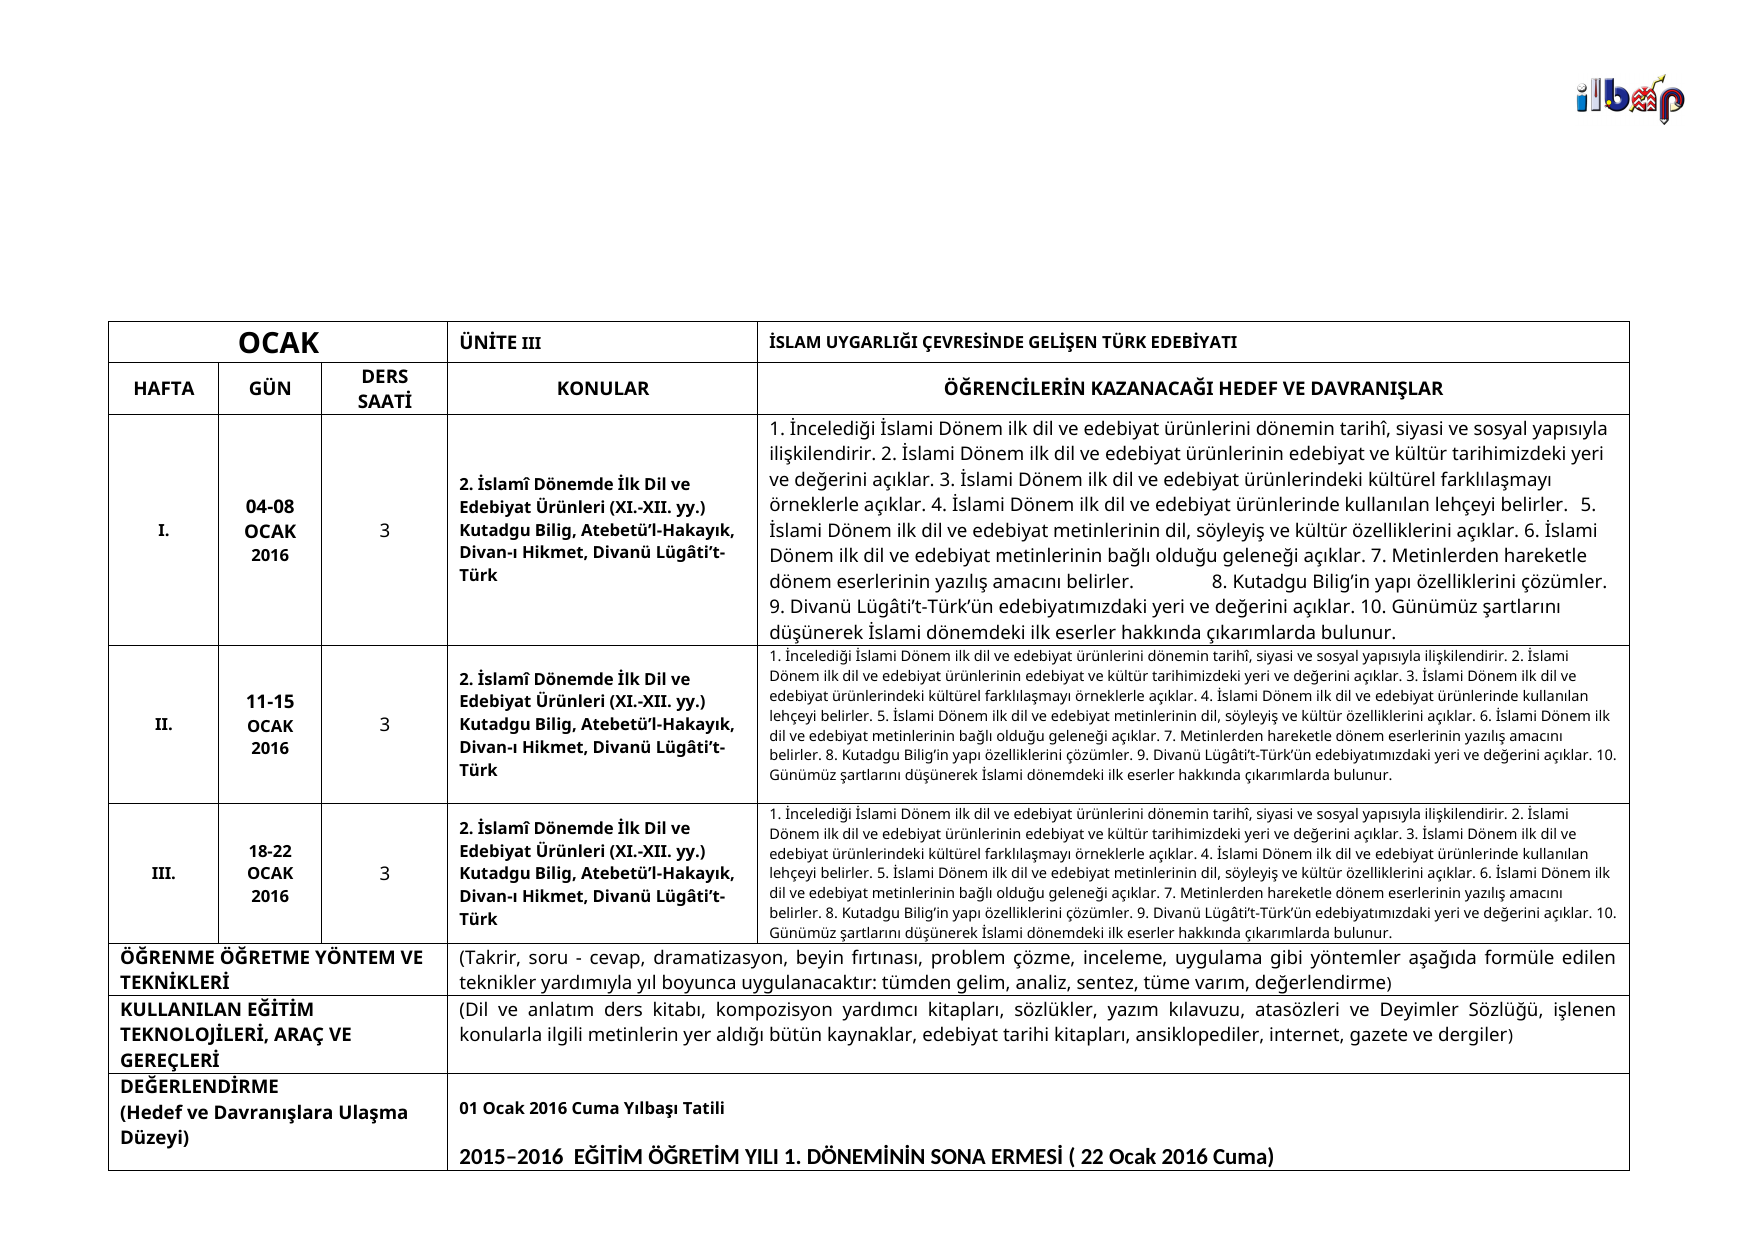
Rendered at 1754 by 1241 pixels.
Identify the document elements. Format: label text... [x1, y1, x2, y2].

table_cell 1. İncelediği İslami Dönem ilk dil ve edebiyat ürünlerini dönemin tarihî, siyasi ve sosyal yapısıyla ilişkilendirir. 2. İslami Dönem ilk dil ve edebiyat ürünlerinin edebiyat ve kültür tarihimizdeki yeri ve değerini açıklar. 3. İslami Dönem ilk dil ve edebiyat ürünlerindeki kültürel farklılaşmayı örneklerle açıklar. 4. İslami Dönem ilk dil ve edebiyat ürünlerinde kullanılan lehçeyi belirler. 5. İslami Dönem ilk dil ve edebiyat metinlerinin dil, söyleyiş ve kültür özelliklerini açıklar. 6. İslami Dönem ilk dil ve edebiyat metinlerinin bağlı olduğu geleneği açıklar. 7. Metinlerden hareketle dönem eserlerinin yazılış amacını belirler. 8. Kutadgu Bilig’in yapı özelliklerini çözümler. 9. Divanü Lügâti’t-Türk’ün edebiyatımızdaki yeri ve değerini açıklar. 10. Günümüz şartlarını düşünerek İslami dönemdeki ilk eserler hakkında çıkarımlarda bulunur. [758, 804, 1629, 943]
table_cell (Takrir, soru - cevap, dramatizasyon, beyin fırtınası, problem çözme, inceleme, uygulama gibi yöntemler aşağıda formüle edilen teknikler yardımıyla yıl boyunca uygulanacaktır: tümden gelim, analiz, sentez, tüme varım, değerlendirme) [448, 944, 1629, 995]
table_cell (Dil ve anlatım ders kitabı, kompozisyon yardımcı kitapları, sözlükler, yazım kılavuzu, atasözleri ve Deyimler Sözlüğü, işlenen konularla ilgili metinlerin yer aldığı bütün kaynaklar, edebiyat tarihi kitapları, ansiklopediler, internet, gazete ve dergiler) [448, 996, 1629, 1073]
table_cell KONULAR [448, 363, 757, 414]
table_cell 18-22 OCAK 2016 [219, 804, 321, 943]
table_cell ÖĞRENCİLERİN KAZANACAĞI HEDEF VE DAVRANIŞLAR [758, 363, 1629, 414]
table_cell III. [109, 804, 218, 943]
table_cell DERS SAATİ [322, 363, 447, 414]
table_header OCAK [109, 322, 447, 362]
table_cell DEĞERLENDİRME (Hedef ve Davranışlara Ulaşma Düzeyi) [109, 1074, 447, 1170]
table_cell 3 [322, 415, 447, 645]
table_cell 2. İslamî Dönemde İlk Dil ve Edebiyat Ürünleri (XI.-XII. yy.) Kutadgu Bilig, Atebetü’l-Hakayık, Divan-ı Hikmet, Divanü Lügâti’t-Türk [448, 415, 757, 645]
table_cell 04-08 OCAK 2016 [219, 415, 321, 645]
table_cell ÖĞRENME ÖĞRETME YÖNTEM VE TEKNİKLERİ [109, 944, 447, 995]
table_header İSLAM UYGARLIĞI ÇEVRESİNDE GELİŞEN TÜRK EDEBİYATI [758, 322, 1629, 362]
table_cell HAFTA [109, 363, 218, 414]
table_cell GÜN [219, 363, 321, 414]
table_cell 2. İslamî Dönemde İlk Dil ve Edebiyat Ürünleri (XI.-XII. yy.) Kutadgu Bilig, Atebetü’l-Hakayık, Divan-ı Hikmet, Divanü Lügâti’t-Türk [448, 646, 757, 803]
table_cell II. [109, 646, 218, 803]
table_cell KULLANILAN EĞİTİM TEKNOLOJİLERİ, ARAÇ VE GEREÇLERİ [109, 996, 447, 1073]
picture [1574, 73, 1685, 126]
table_cell 2. İslamî Dönemde İlk Dil ve Edebiyat Ürünleri (XI.-XII. yy.) Kutadgu Bilig, Atebetü’l-Hakayık, Divan-ı Hikmet, Divanü Lügâti’t-Türk [448, 804, 757, 943]
table_header ÜNİTE III [448, 322, 757, 362]
table_cell 11-15 OCAK 2016 [219, 646, 321, 803]
table_cell 01 Ocak 2016 Cuma Yılbaşı Tatili 2015–2016 EĞİTİM ÖĞRETİM YILI 1. DÖNEMİNİN SONA ERMESİ ( 22 Ocak 2016 Cuma) [448, 1074, 1629, 1170]
table_cell I. [109, 415, 218, 645]
table_cell 1. İncelediği İslami Dönem ilk dil ve edebiyat ürünlerini dönemin tarihî, siyasi ve sosyal yapısıyla ilişkilendirir. 2. İslami Dönem ilk dil ve edebiyat ürünlerinin edebiyat ve kültür tarihimizdeki yeri ve değerini açıklar. 3. İslami Dönem ilk dil ve edebiyat ürünlerindeki kültürel farklılaşmayı örneklerle açıklar. 4. İslami Dönem ilk dil ve edebiyat ürünlerinde kullanılan lehçeyi belirler. 5. İslami Dönem ilk dil ve edebiyat metinlerinin dil, söyleyiş ve kültür özelliklerini açıklar. 6. İslami Dönem ilk dil ve edebiyat metinlerinin bağlı olduğu geleneği açıklar. 7. Metinlerden hareketle dönem eserlerinin yazılış amacını belirler. 8. Kutadgu Bilig’in yapı özelliklerini çözümler. 9. Divanü Lügâti’t-Türk’ün edebiyatımızdaki yeri ve değerini açıklar. 10. Günümüz şartlarını düşünerek İslami dönemdeki ilk eserler hakkında çıkarımlarda bulunur. [758, 646, 1629, 803]
table_cell 3 [322, 804, 447, 943]
table_cell 3 [322, 646, 447, 803]
table_cell 1. İncelediği İslami Dönem ilk dil ve edebiyat ürünlerini dönemin tarihî, siyasi ve sosyal yapısıyla ilişkilendirir. 2. İslami Dönem ilk dil ve edebiyat ürünlerinin edebiyat ve kültür tarihimizdeki yeri ve değerini açıklar. 3. İslami Dönem ilk dil ve edebiyat ürünlerindeki kültürel farklılaşmayı örneklerle açıklar. 4. İslami Dönem ilk dil ve edebiyat ürünlerinde kullanılan lehçeyi belirler. 5. İslami Dönem ilk dil ve edebiyat metinlerinin dil, söyleyiş ve kültür özelliklerini açıklar. 6. İslami Dönem ilk dil ve edebiyat metinlerinin bağlı olduğu geleneği açıklar. 7. Metinlerden hareketle dönem eserlerinin yazılış amacını belirler. 8. Kutadgu Bilig’in yapı özelliklerini çözümler. 9. Divanü Lügâti’t-Türk’ün edebiyatımızdaki yeri ve değerini açıklar. 10. Günümüz şartlarını düşünerek İslami dönemdeki ilk eserler hakkında çıkarımlarda bulunur. [758, 415, 1629, 645]
